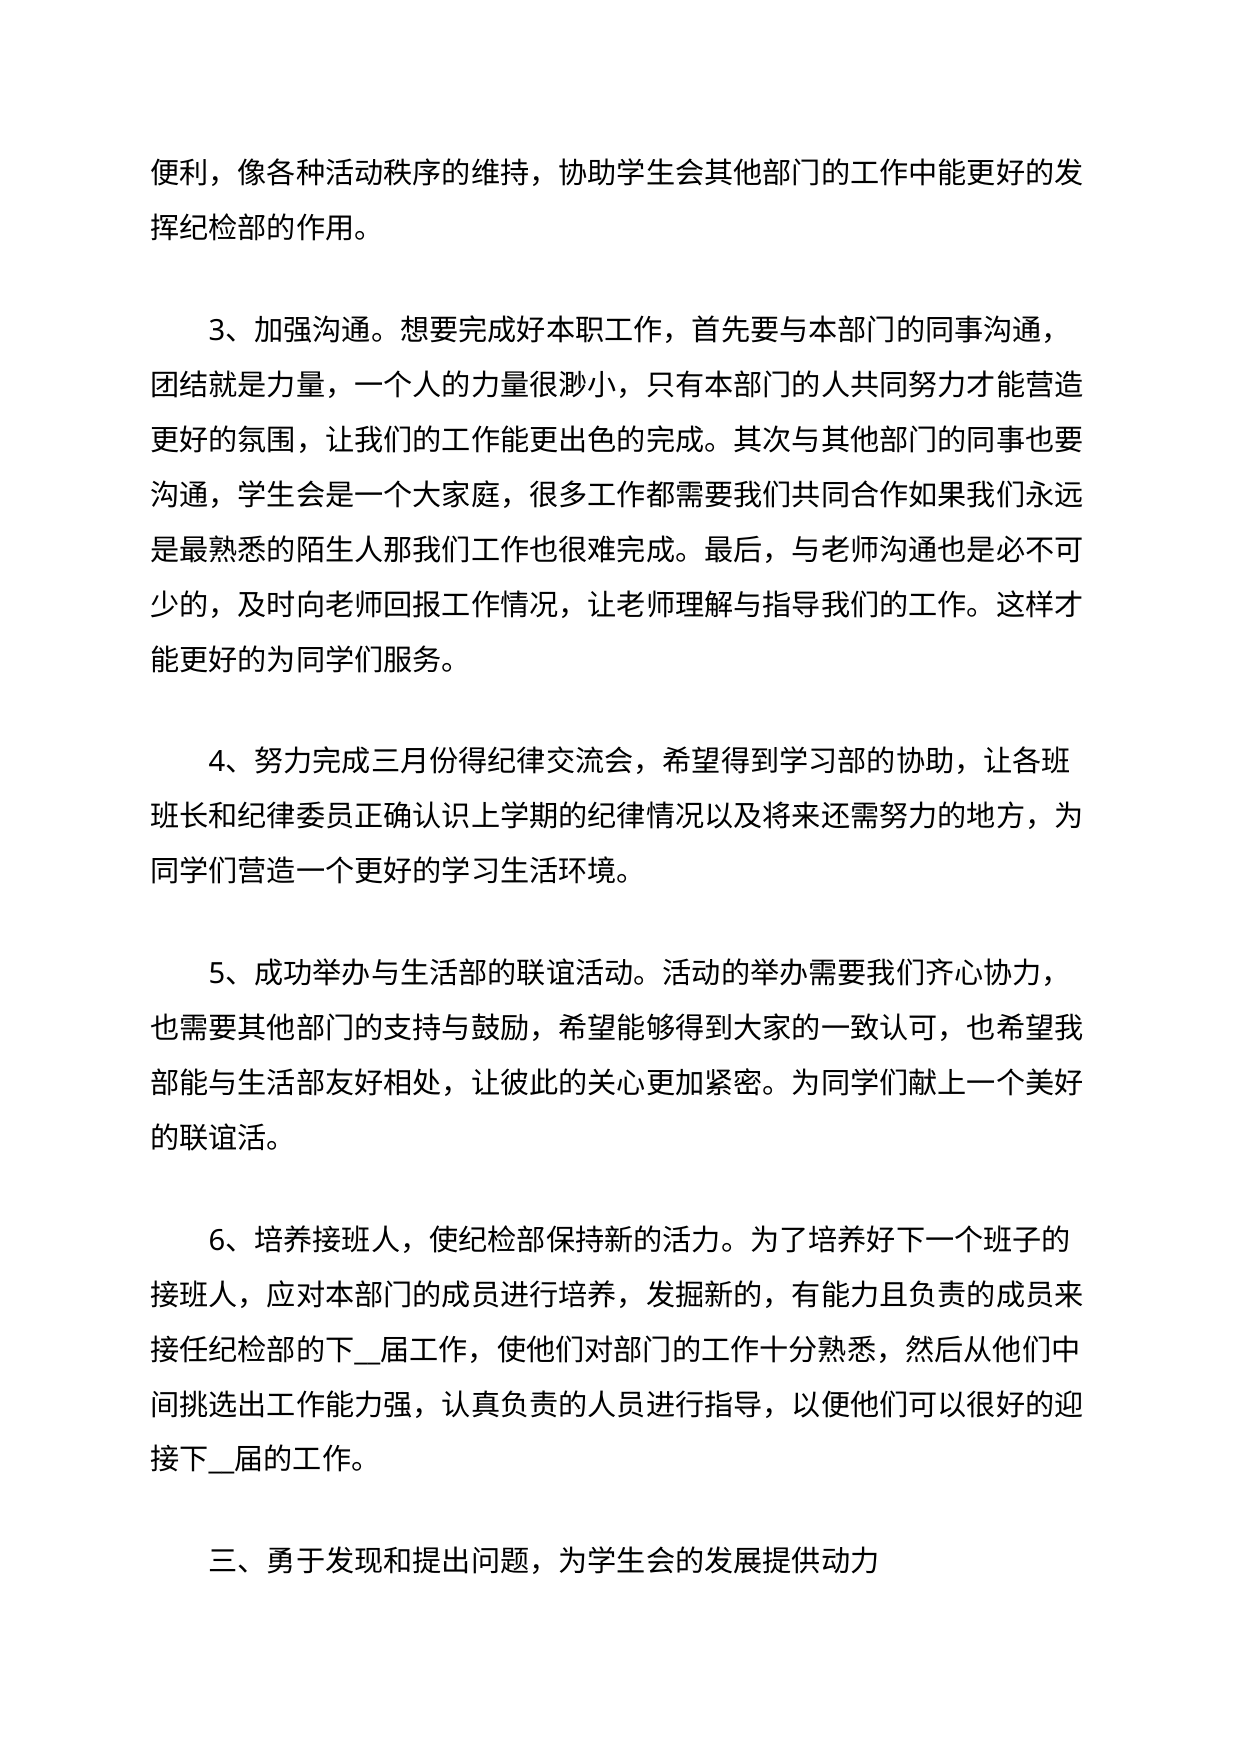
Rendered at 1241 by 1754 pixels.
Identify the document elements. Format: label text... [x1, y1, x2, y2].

text 三、勇于发现和提出问题，为学生会的发展提供动力 [150, 1538, 1090, 1580]
text 6、培养接班人，使纪检部保持新的活力。为了培养好下一个班子的接班人，应对本部门的成员进行培养，发掘新的，有能力且负责的成员来接任纪检部的下__届工作，使他们对部门的工作十分熟悉，然后从他们中间挑选出工作能力强，认真负责的人员进行指导，以便他们可以很好的迎接下__届的工作。 [150, 1216, 1090, 1478]
text 4、努力完成三月份得纪律交流会，希望得到学习部的协助，让各班班长和纪律委员正确认识上学期的纪律情况以及将来还需努力的地方，为同学们营造一个更好的学习生活环境。 [150, 738, 1090, 890]
text 3、加强沟通。想要完成好本职工作，首先要与本部门的同事沟通，团结就是力量，一个人的力量很渺小，只有本部门的人共同努力才能营造更好的氛围，让我们的工作能更出色的完成。其次与其他部门的同事也要沟通，学生会是一个大家庭，很多工作都需要我们共同合作如果我们永远是最熟悉的陌生人那我们工作也很难完成。最后，与老师沟通也是必不可少的，及时向老师回报工作情况，让老师理解与指导我们的工作。这样才能更好的为同学们服务。 [150, 307, 1090, 678]
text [150, 150, 1090, 247]
text 5、成功举办与生活部的联谊活动。活动的举办需要我们齐心协力，也需要其他部门的支持与鼓励，希望能够得到大家的一致认可，也希望我部能与生活部友好相处，让彼此的关心更加紧密。为同学们献上一个美好的联谊活。 [150, 949, 1090, 1157]
